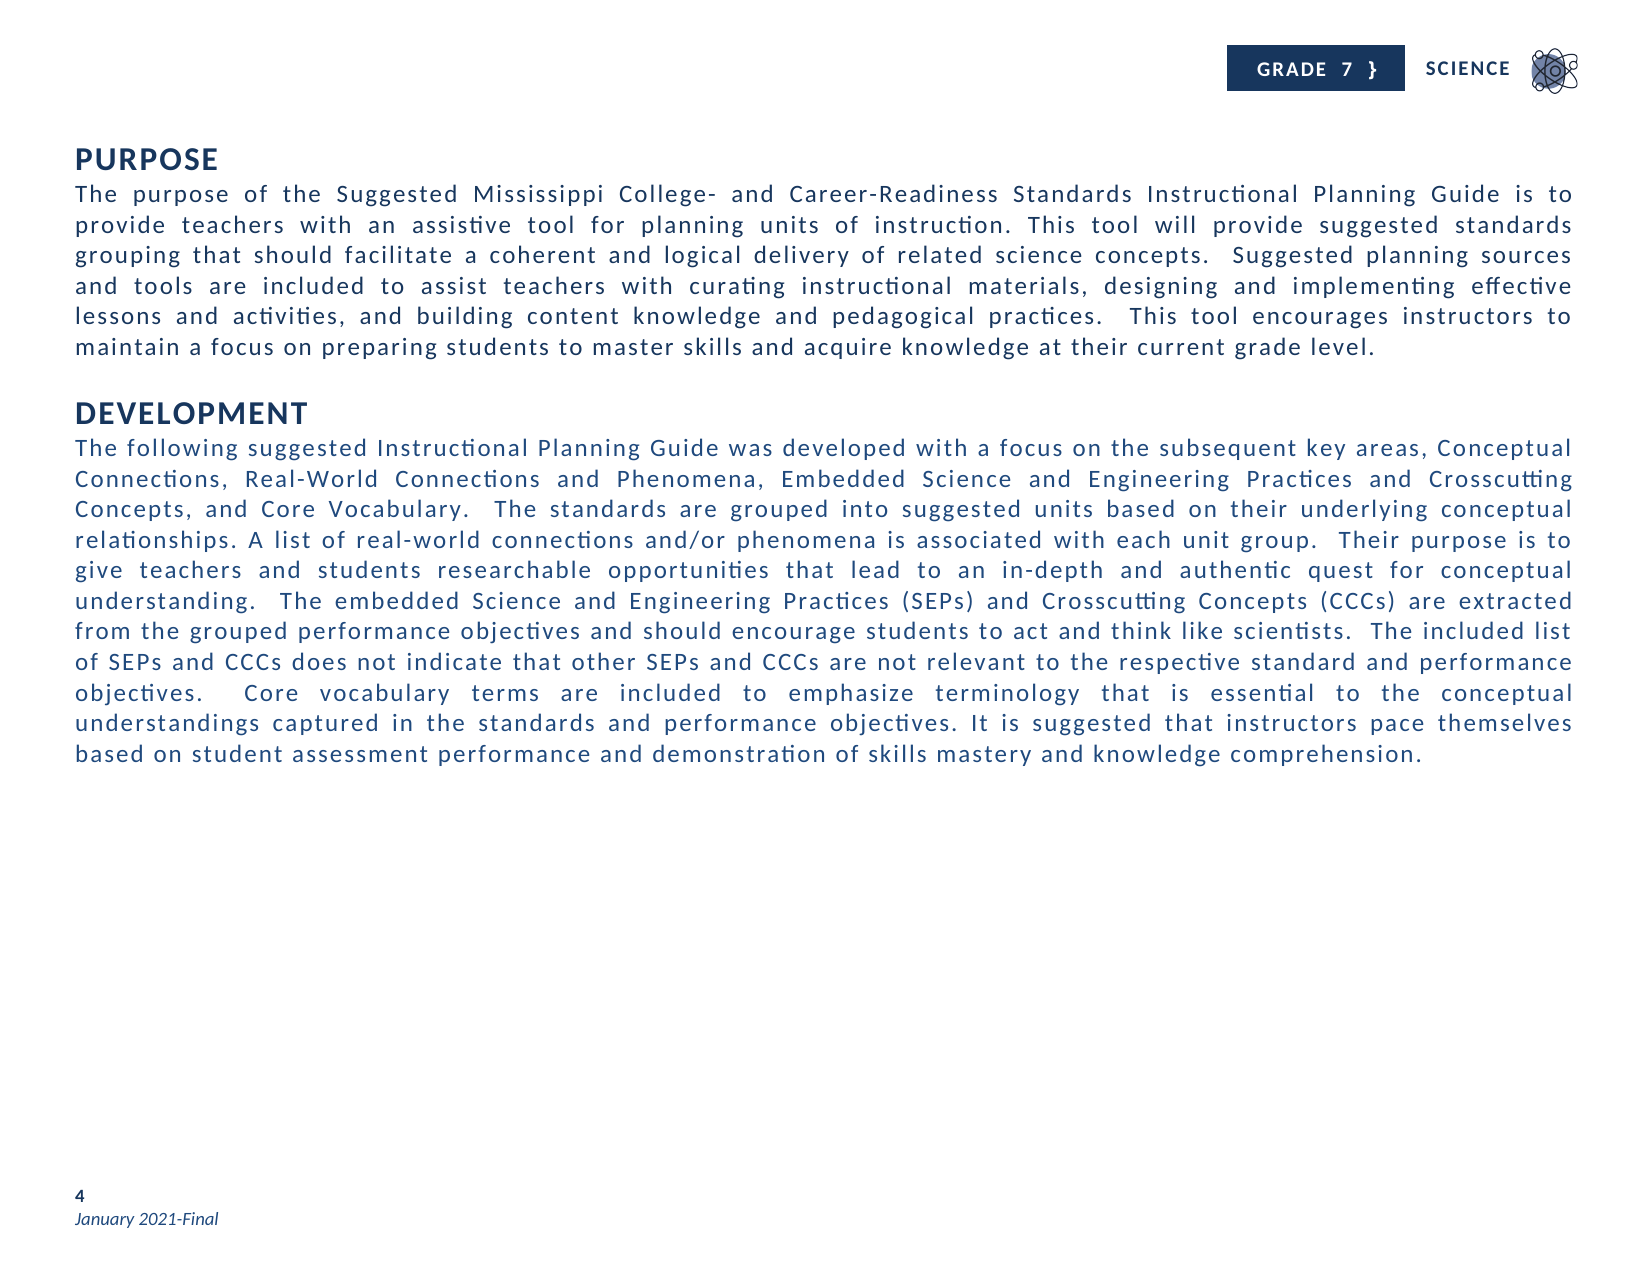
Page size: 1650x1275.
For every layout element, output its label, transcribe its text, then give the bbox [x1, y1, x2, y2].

text The following suggested Instructional Planning Guide was developed with a focus on the subsequent key areas, Conceptual Connections, Real-World Connections and Phenomena, Embedded Science and Engineering Practices and Crosscutting Concepts, and Core Vocabulary. The standards are grouped into suggested units based on their underlying conceptual relationships. A list of real-world connections and/or phenomena is associated with each unit group. Their purpose is to give teachers and students researchable opportunities that lead to an in-depth and authentic quest for conceptual understanding. The embedded Science and Engineering Practices (SEPs) and Crosscutting Concepts (CCCs) are extracted from the grouped performance objectives and should encourage students to act and think like scientists. The included list of SEPs and CCCs does not indicate that other SEPs and CCCs are not relevant to the respective standard and performance objectives. Core vocabulary terms are included to emphasize terminology that is essential to the conceptual understandings captured in the standards and performance objectives. It is suggested that instructors pace themselves based on student assessment performance and demonstration of skills mastery and knowledge comprehension. [75, 433, 1575, 768]
text The purpose of the Suggested Mississippi College- and Career-Readiness Standards Instructional Planning Guide is to provide teachers with an assistive tool for planning units of instruction. This tool will provide suggested standards grouping that should facilitate a coherent and logical delivery of related science concepts. Suggested planning sources and tools are included to assist teachers with curating instructional materials, designing and implementing effective lessons and activities, and building content knowledge and pedagogical practices. This tool encourages instructors to maintain a focus on preparing students to master skills and acquire knowledge at their current grade level. [75, 178, 1575, 361]
text PURPOSE [75, 137, 1575, 178]
text DEVELOPMENT [75, 392, 1575, 433]
